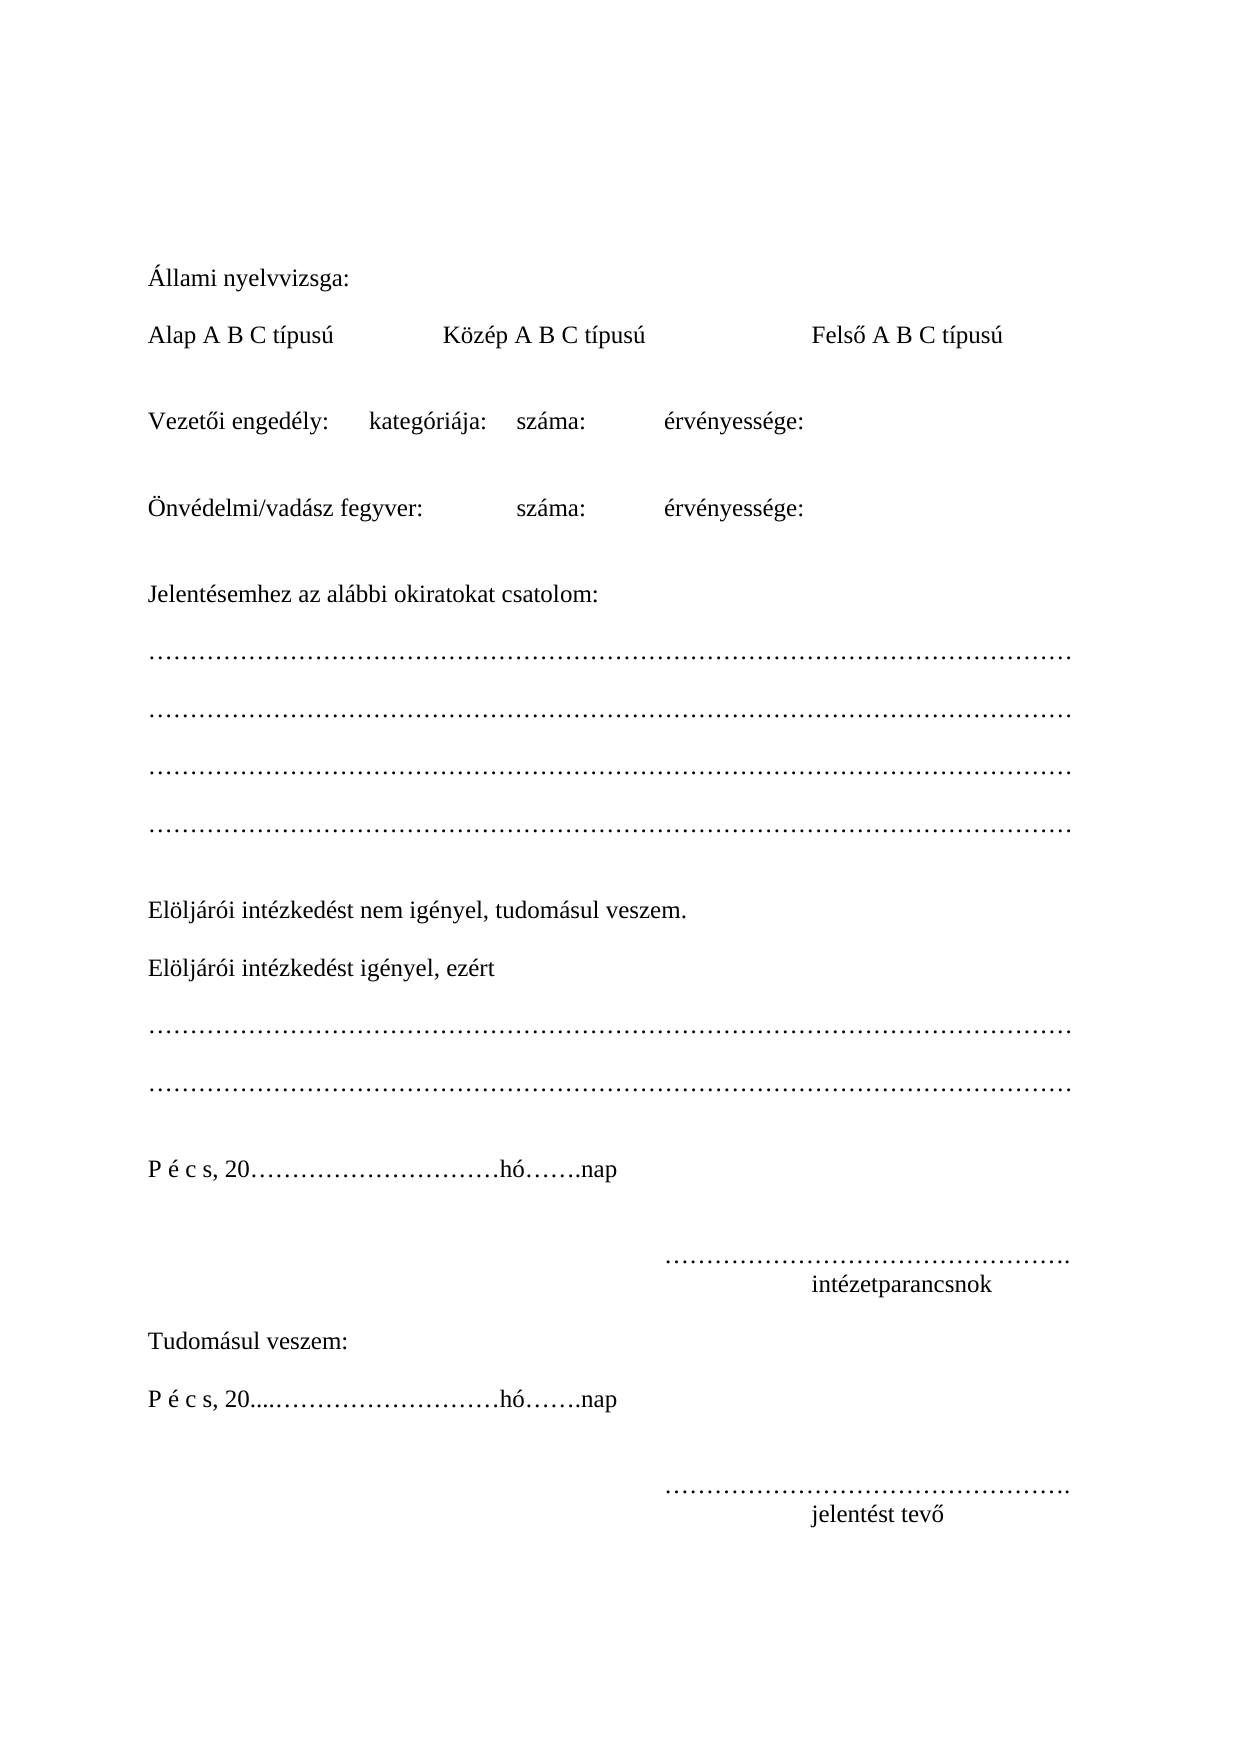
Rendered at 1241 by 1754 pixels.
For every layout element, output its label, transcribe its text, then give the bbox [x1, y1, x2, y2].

text jelentést tevő [148, 1499, 1092, 1528]
text Vezetői engedély: kategóriája: száma: érvényessége: [148, 406, 1092, 435]
text P é c s, 20....………………………hó…….nap [148, 1384, 1092, 1413]
text …………………………………………. [148, 1470, 1092, 1499]
text Önvédelmi/vadász fegyver: száma: érvényessége: [148, 493, 1092, 521]
text ………………………………………………………………………………………………… [148, 1068, 1092, 1096]
text Állami nyelvvizsga: [148, 263, 1092, 291]
text Alap A B C típusú Közép A B C típusú Felső A B C típusú [148, 320, 1092, 349]
text ………………………………………………………………………………………………… [148, 809, 1092, 838]
text Elöljárói intézkedést nem igényel, tudomásul veszem. [148, 895, 1092, 924]
text ………………………………………………………………………………………………… [148, 1010, 1092, 1039]
text ………………………………………………………………………………………………… [148, 636, 1092, 665]
text ………………………………………………………………………………………………… [148, 751, 1092, 780]
text P é c s, 20…………………………hó…….nap [148, 1154, 1092, 1183]
text Tudomásul veszem: [148, 1326, 1092, 1355]
text Jelentésemhez az alábbi okiratokat csatolom: [148, 579, 1092, 608]
text ………………………………………………………………………………………………… [148, 694, 1092, 723]
text …………………………………………. [148, 1240, 1092, 1269]
text intézetparancsnok [148, 1269, 1092, 1298]
text Elöljárói intézkedést igényel, ezért [148, 953, 1092, 981]
